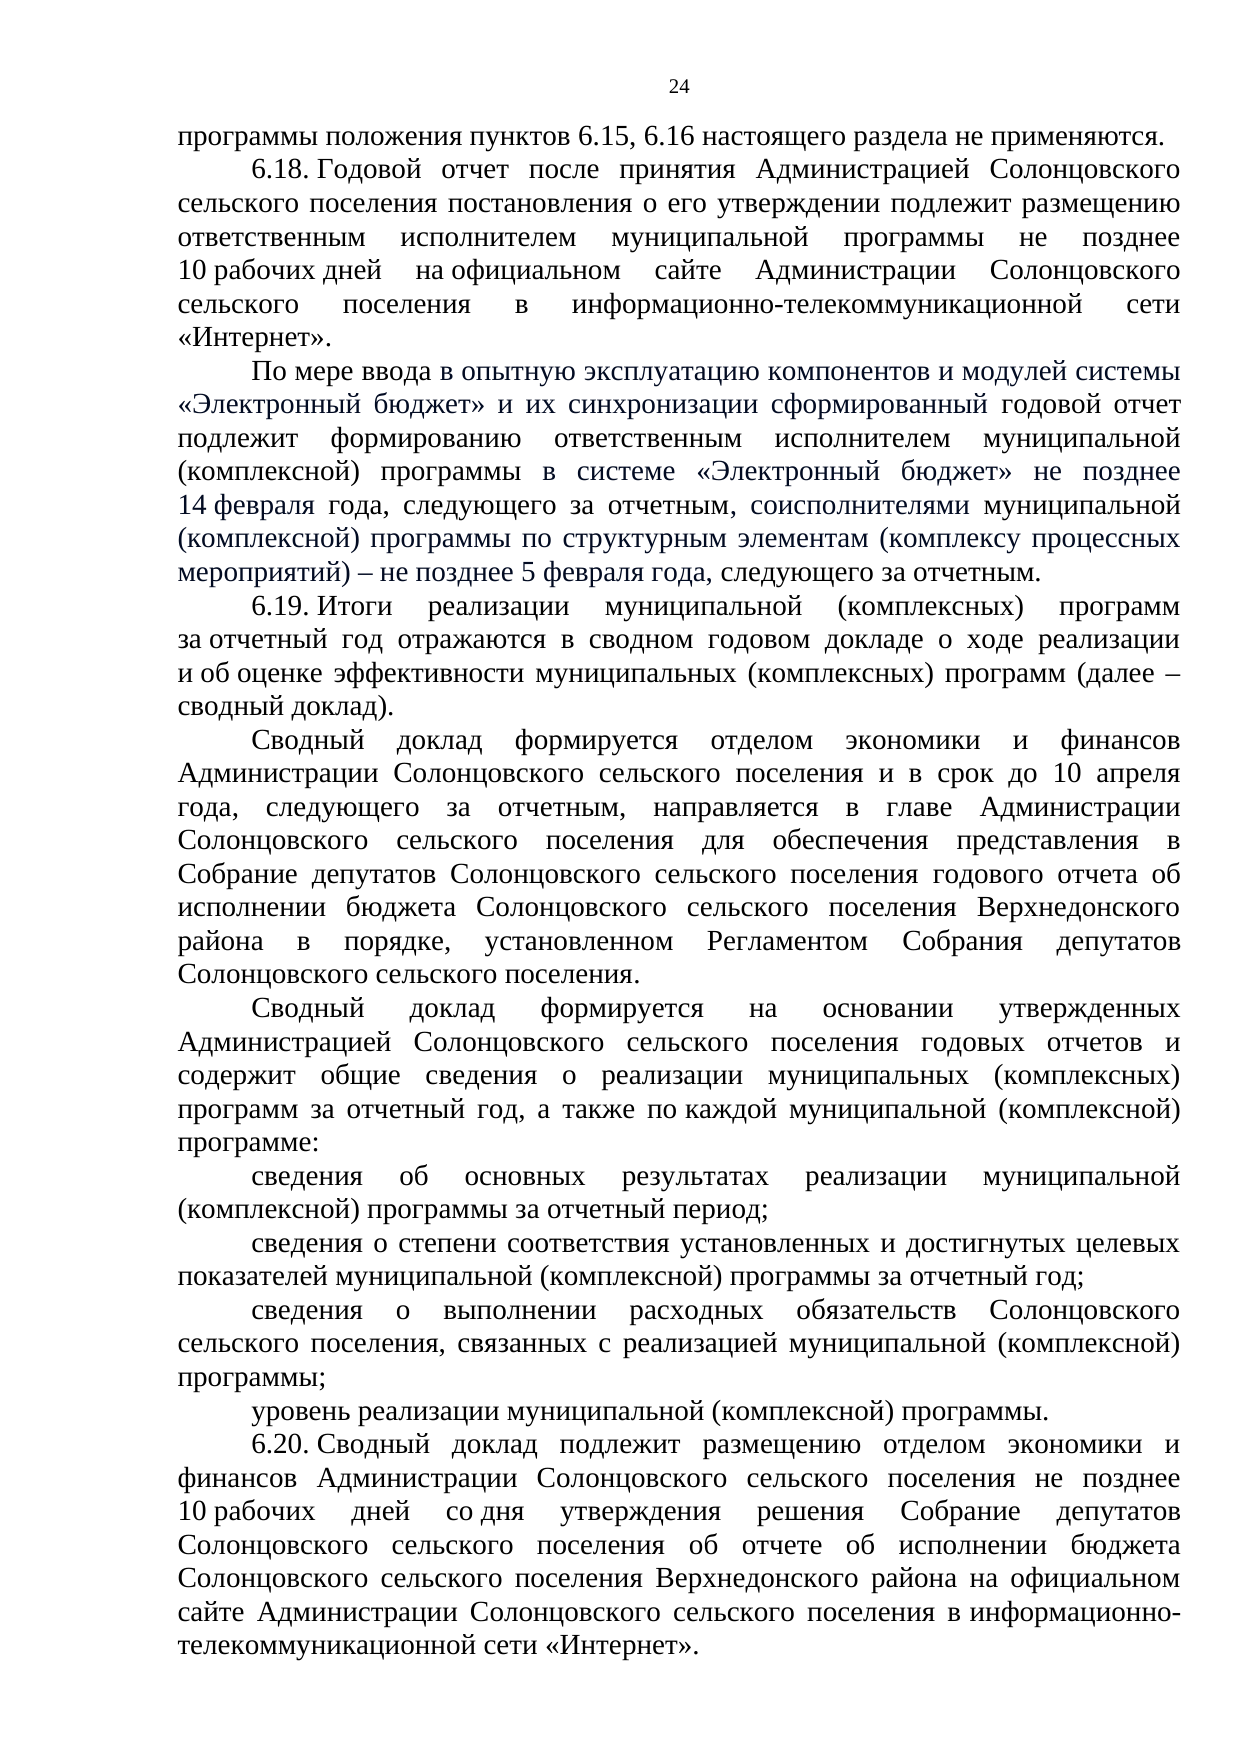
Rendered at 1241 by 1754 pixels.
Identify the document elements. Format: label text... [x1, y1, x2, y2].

text сведения о выполнении расходных обязательств Солонцовского сельского поселения, связанных с реализацией муниципальной (комплексной) программы; [177, 1292, 1181, 1393]
text Сводный доклад формируется отделом экономики и финансов Администрации Солонцовского сельского поселения и в срок до 10 апреля года, следующего за отчетным, направляется в главе Администрации Солонцовского сельского поселения для обеспечения представления в Собрание депутатов Солонцовского сельского поселения годового отчета об исполнении бюджета Солонцовского сельского поселения Верхнедонского района в порядке, установленном Регламентом Собрания депутатов Солонцовского сельского поселения. [177, 722, 1181, 990]
text По мере ввода в опытную эксплуатацию компонентов и модулей системы «Электронный бюджет» и их синхронизации сформированный годовой отчет подлежит формированию ответственным исполнителем муниципальной (комплексной) программы в системе «Электронный бюджет» не позднее 14 февраля года, следующего за отчетным, соисполнителями муниципальной (комплексной) программы по структурным элементам (комплексу процессных мероприятий) – не позднее 5 февраля года, следующего за отчетным. [177, 353, 1181, 588]
text 6.20. Сводный доклад подлежит размещению отделом экономики и финансов Администрации Солонцовского сельского поселения не позднее 10 рабочих дней со дня утверждения решения Собрание депутатов Солонцовского сельского поселения об отчете об исполнении бюджета Солонцовского сельского поселения Верхнедонского района на официальном сайте Администрации Солонцовского сельского поселения в информационно-телекоммуникационной сети «Интернет». [177, 1426, 1181, 1661]
text уровень реализации муниципальной (комплексной) программы. [177, 1393, 1181, 1426]
text 6.19. Итоги реализации муниципальной (комплексных) программ за отчетный год отражаются в сводном годовом докладе о ходе реализации и об оценке эффективности муниципальных (комплексных) программ (далее – сводный доклад). [177, 588, 1181, 722]
text сведения об основных результатах реализации муниципальной (комплексной) программы за отчетный период; [177, 1158, 1181, 1225]
text 6.18. Годовой отчет после принятия Администрацией Солонцовского сельского поселения постановления о его утверждении подлежит размещению ответственным исполнителем муниципальной программы не позднее 10 рабочих дней на официальном сайте Администрации Солонцовского сельского поселения в информационно-телекоммуникационной сети «Интернет». [177, 152, 1181, 353]
text сведения о степени соответствия установленных и достигнутых целевых показателей муниципальной (комплексной) программы за отчетный год; [177, 1225, 1181, 1292]
text Сводный доклад формируется на основании утвержденных Администрацией Солонцовского сельского поселения годовых отчетов и содержит общие сведения о реализации муниципальных (комплексных) программ за отчетный год, а также по каждой муниципальной (комплексной) программе: [177, 990, 1181, 1158]
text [177, 118, 1181, 152]
